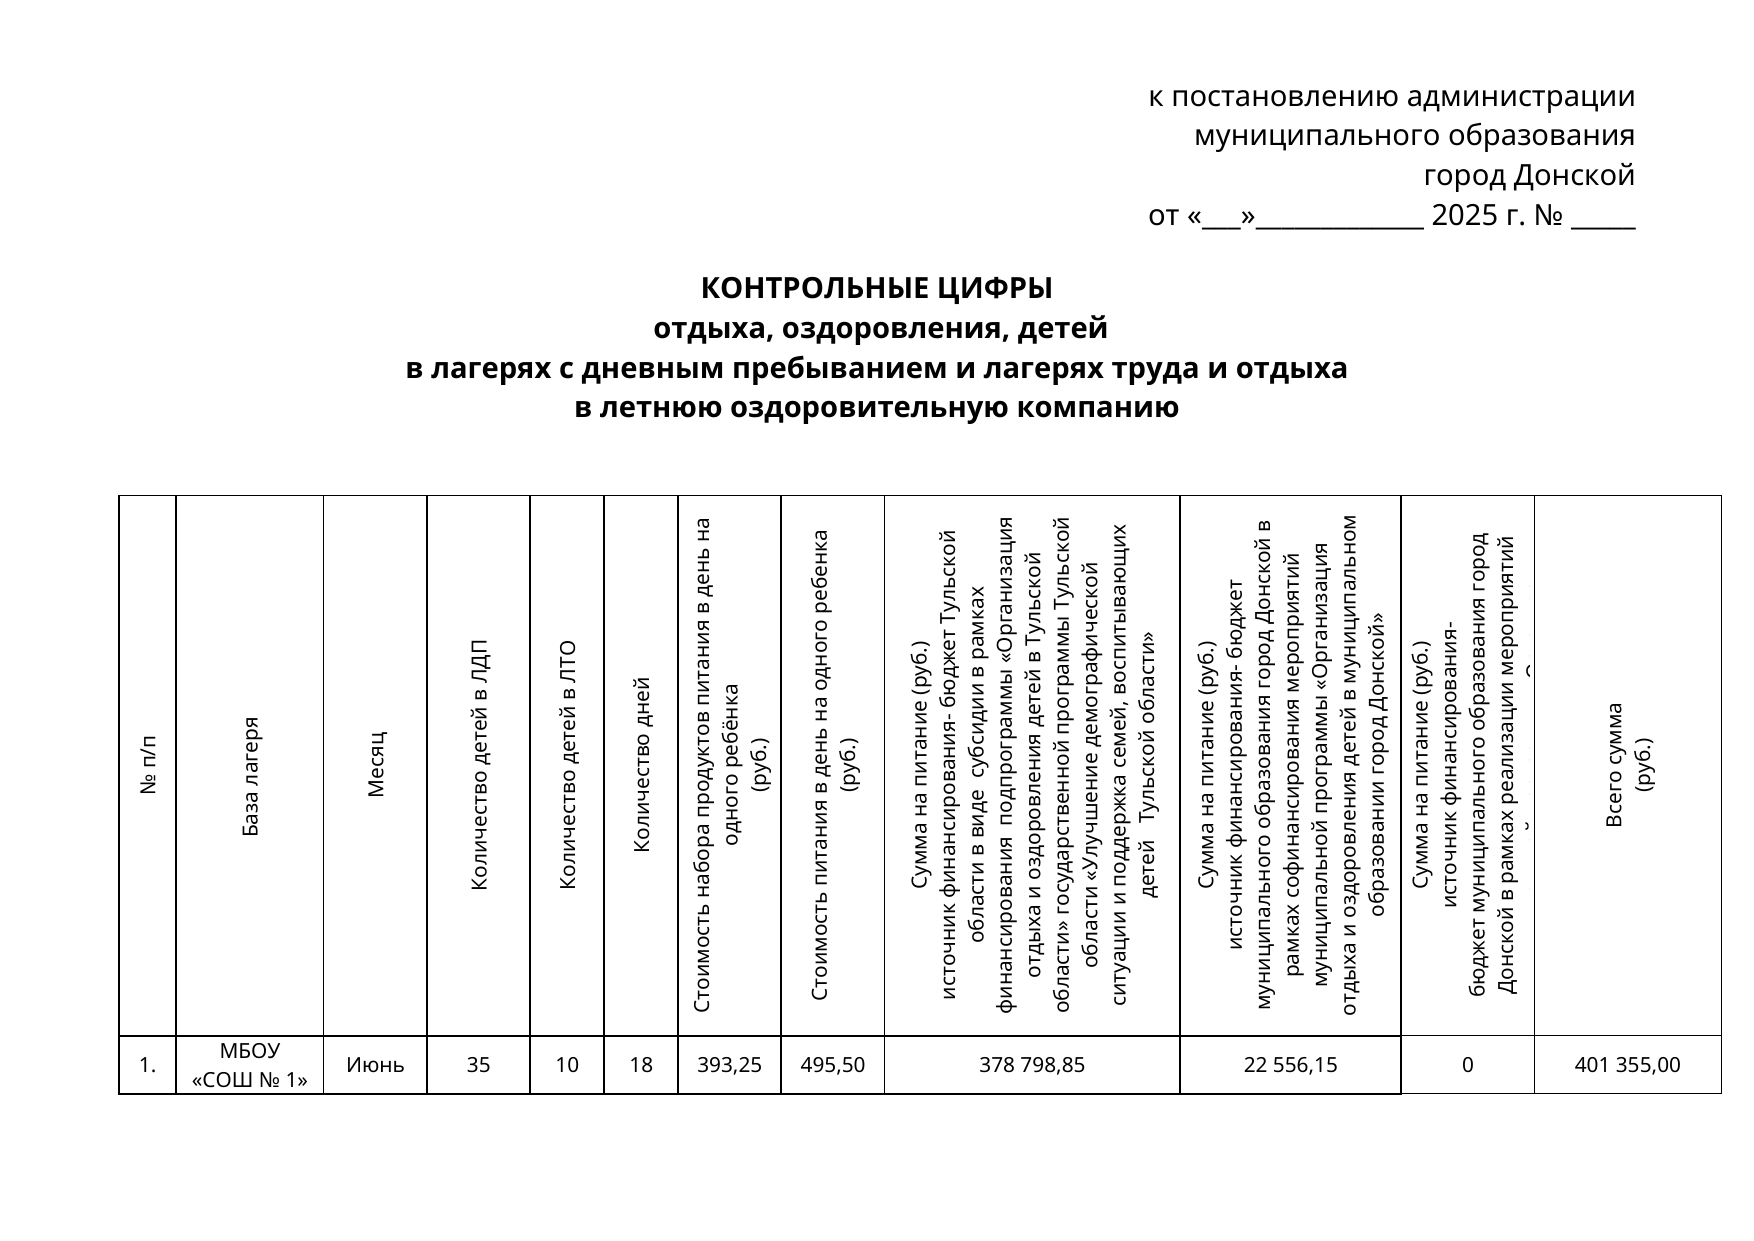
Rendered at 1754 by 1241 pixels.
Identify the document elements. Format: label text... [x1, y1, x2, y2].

table_header Количество детей в ЛТО [531, 496, 603, 1035]
table_cell МБОУ «СОШ № 1» [177, 1037, 323, 1093]
table_header Сумма на питание (руб.) источник финансирования- бюджет муниципального образования город Донской в рамках софинансирования мероприятий муниципальной программы «Организация отдыха и оздоровления детей в муниципальном образовании город Донской» [1181, 496, 1400, 1035]
table_cell 495,50 [782, 1037, 884, 1093]
table_cell 393,25 [679, 1037, 780, 1093]
text отдыха, оздоровления, детей [118, 307, 1561, 347]
text к постановлению администрации [606, 75, 1636, 114]
table_cell 401 355,00 [1535, 1036, 1721, 1093]
table_header Месяц [324, 496, 426, 1035]
table_cell 10 [531, 1037, 603, 1093]
table_header Сумма на питание (руб.) источник финансирования- бюджет муниципального образования город Донской в рамках реализации мероприятий муниципальной программы «Организация отдыха и оздоровления детей в муниципальном образовании город Донской» [1402, 496, 1534, 1035]
table_header № п/п [120, 496, 175, 1035]
text город Донской [606, 154, 1636, 194]
table_header Всего сумма (руб.) [1535, 496, 1721, 1035]
table_header Стоимость питания в день на одного ребенка (руб.) [782, 496, 884, 1035]
table_cell 378 798,85 [885, 1037, 1179, 1093]
table_cell 22 556,15 [1181, 1037, 1400, 1093]
table_cell 1. [120, 1037, 175, 1093]
table_header База лагеря [177, 496, 323, 1035]
table_cell 35 [428, 1037, 529, 1093]
table_header Сумма на питание (руб.) источник финансирования- бюджет Тульской области в виде субсидии в рамках финансирования подпрограммы «Организация отдыха и оздоровления детей в Тульской области» государственной программы Тульской области «Улучшение демографической ситуации и поддержка семей, воспитывающих детей Тульской области» [885, 496, 1179, 1035]
text КОНТРОЛЬНЫЕ ЦИФРЫ [118, 268, 1636, 307]
text муниципального образования [606, 114, 1636, 154]
table_header Стоимость набора продуктов питания в день на одного ребёнка (руб.) [679, 496, 780, 1035]
text в лагерях с дневным пребыванием и лагерях труда и отдыха [118, 347, 1636, 387]
table_cell 0 [1402, 1036, 1534, 1093]
table_cell Июнь [324, 1037, 426, 1093]
table_header Количество детей в ЛДП [428, 496, 529, 1035]
text в летнюю оздоровительную компанию [118, 387, 1636, 426]
text от «___»_____________ 2025 г. № _____ [606, 194, 1636, 234]
table_cell 18 [605, 1037, 677, 1093]
table_header Количество дней [605, 496, 677, 1035]
